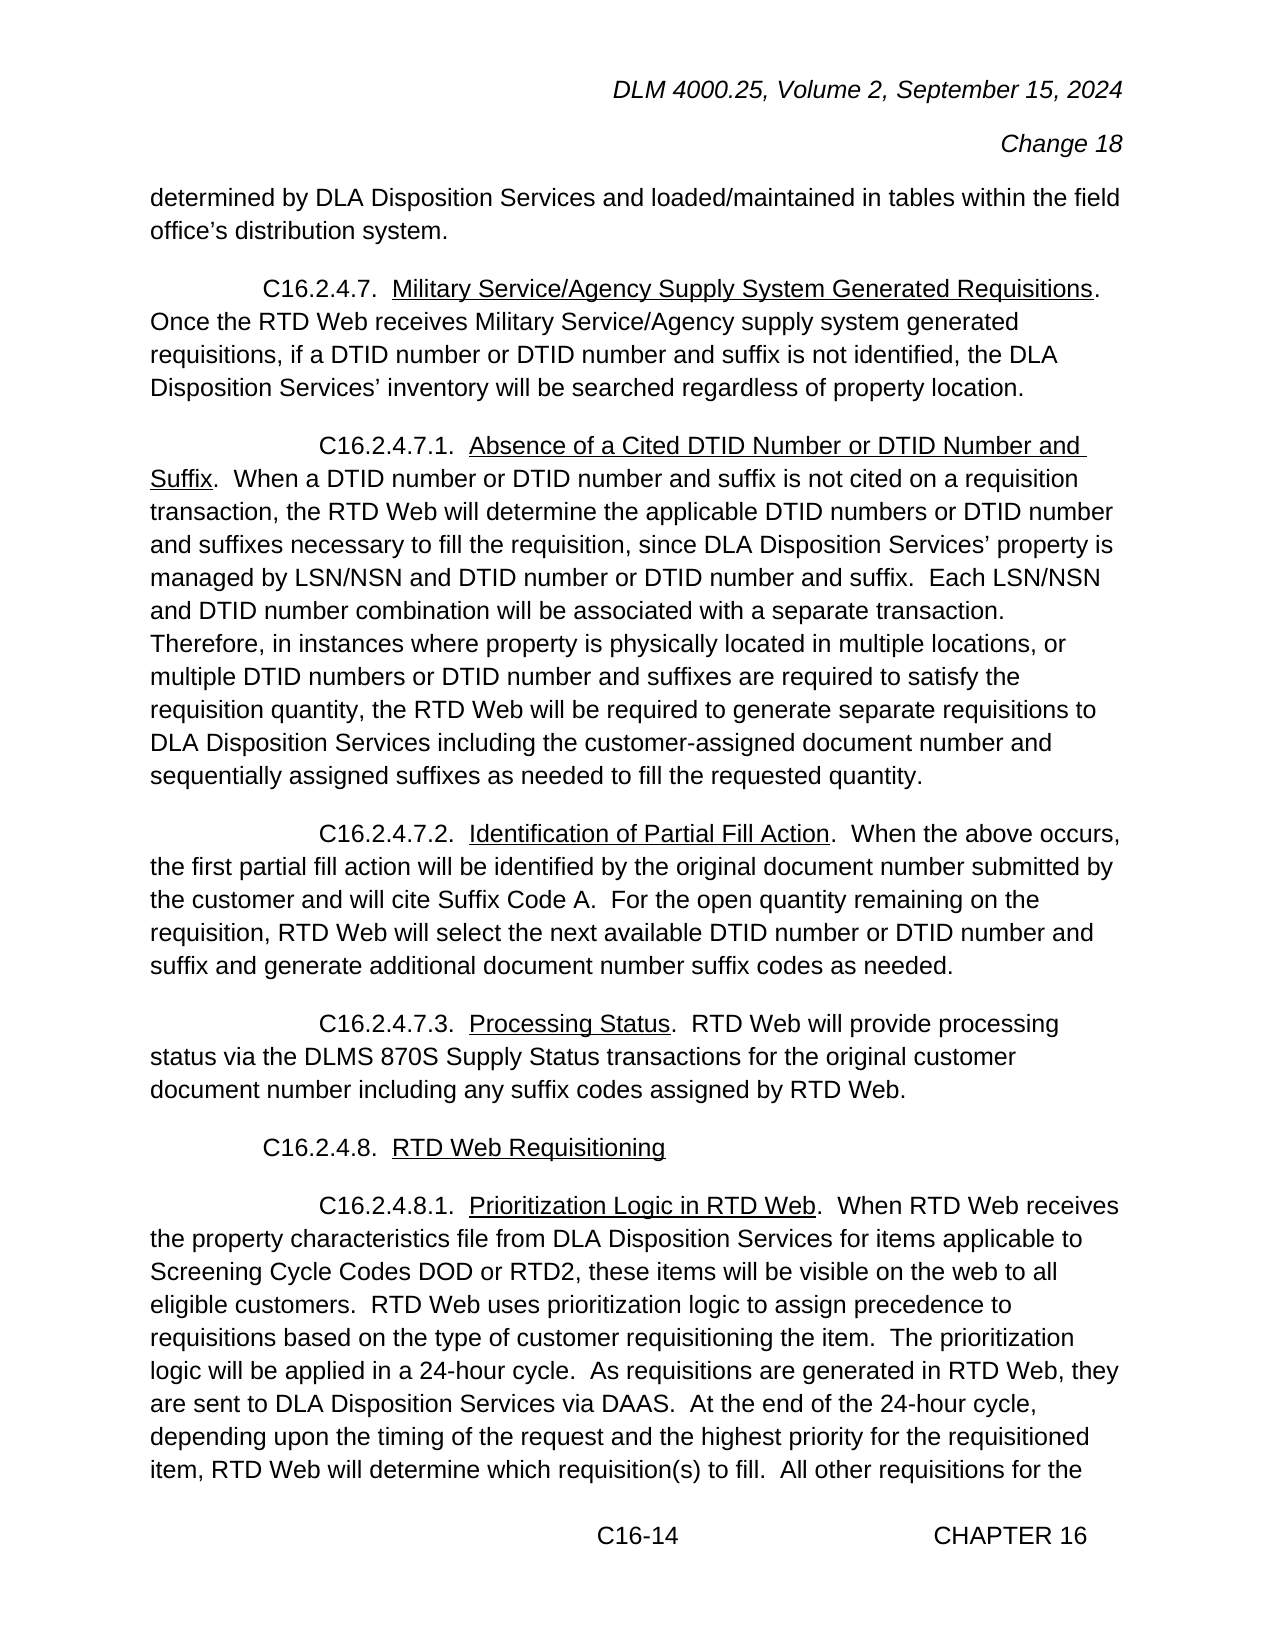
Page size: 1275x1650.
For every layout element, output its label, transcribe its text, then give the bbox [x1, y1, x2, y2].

text C16.2.4.7. Military Service/Agency Supply System Generated Requisitions. Once the RTD Web receives Military Service/Agency supply system generated requisitions, if a DTID number or DTID number and suffix is not identified, the DLA Disposition Services’ inventory will be searched regardless of property location. [150, 274, 1125, 402]
text C16.2.4.7.3. Processing Status. RTD Web will provide processing status via the DLMS 870S Supply Status transactions for the original customer document number including any suffix codes assigned by RTD Web. [150, 1009, 1125, 1104]
text C16.2.4.7.2. Identification of Partial Fill Action. When the above occurs, the first partial fill action will be identified by the original document number submitted by the customer and will cite Suffix Code A. For the open quantity remaining on the requisition, RTD Web will select the next available DTID number or DTID number and suffix and generate additional document number suffix codes as needed. [150, 819, 1125, 980]
text C16.2.4.8. RTD Web Requisitioning [150, 1133, 1125, 1162]
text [150, 183, 1125, 244]
text C16.2.4.7.1. Absence of a Cited DTID Number or DTID Number and Suffix. When a DTID number or DTID number and suffix is not cited on a requisition transaction, the RTD Web will determine the applicable DTID numbers or DTID number and suffixes necessary to fill the requisition, since DLA Disposition Services’ property is managed by LSN/NSN and DTID number or DTID number and suffix. Each LSN/NSN and DTID number combination will be associated with a separate transaction. Therefore, in instances where property is physically located in multiple locations, or multiple DTID numbers or DTID number and suffixes are required to satisfy the requisition quantity, the RTD Web will be required to generate separate requisitions to DLA Disposition Services including the customer-assigned document number and sequentially assigned suffixes as needed to fill the requested quantity. [150, 431, 1125, 790]
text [150, 1191, 1125, 1484]
